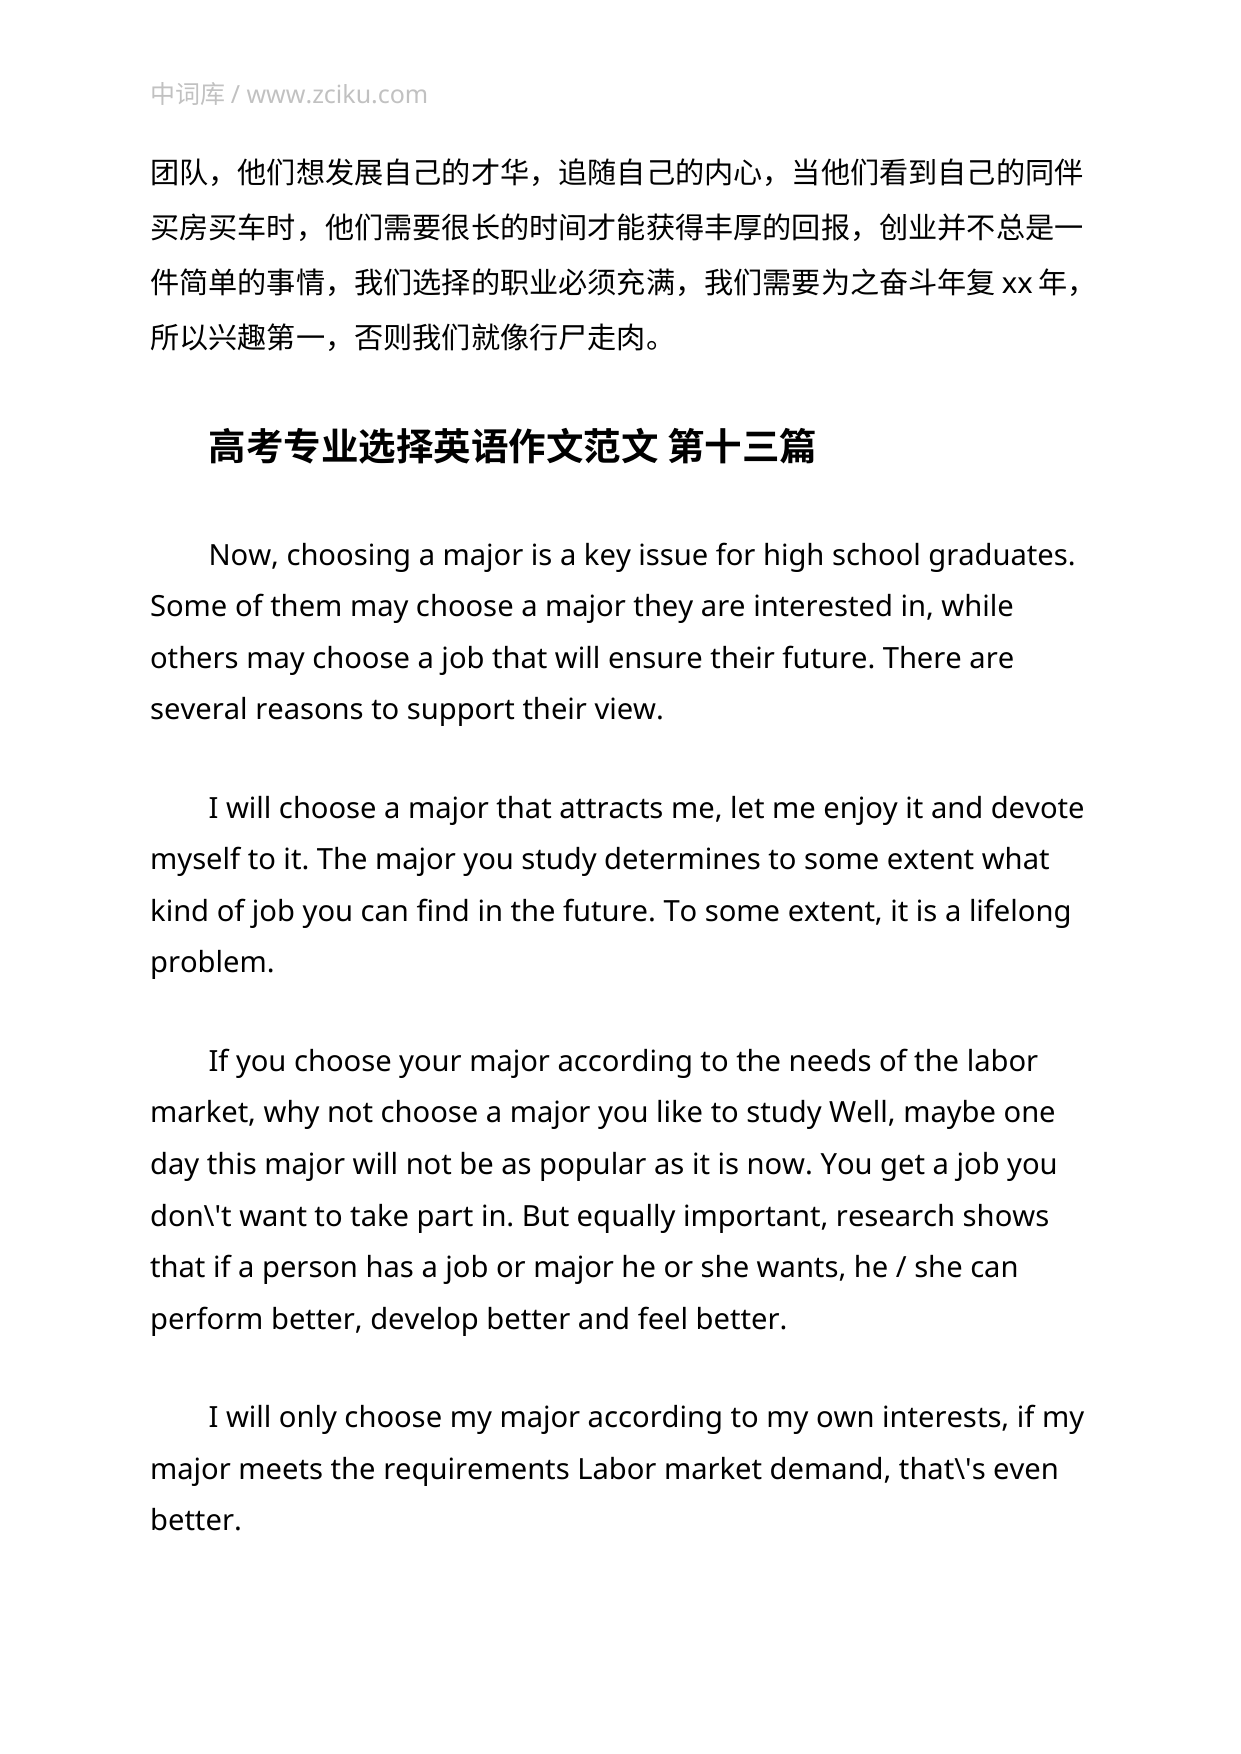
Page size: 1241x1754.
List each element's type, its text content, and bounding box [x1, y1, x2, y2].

text 高考专业选择英语作文范文 第十三篇 [150, 417, 1090, 471]
text Now, choosing a major is a key issue for high school graduates. Some of them may choose a major they are interested in, while others may choose a job that will ensure their future. There are several reasons to support their view. [150, 534, 1090, 728]
text If you choose your major according to the needs of the labor market, why not choose a major you like to study Well, maybe one day this major will not be as popular as it is now. You get a job you don\'t want to take part in. But equally important, research shows that if a person has a job or major he or she wants, he / she can perform better, develop better and feel better. [150, 1040, 1090, 1338]
text I will choose a major that attracts me, let me enjoy it and devote myself to it. The major you study determines to some extent what kind of job you can find in the future. To some extent, it is a lifelong problem. [150, 787, 1090, 981]
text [150, 150, 1090, 357]
text I will only choose my major according to my own interests, if my major meets the requirements Labor market demand, that\'s even better. [150, 1396, 1090, 1539]
